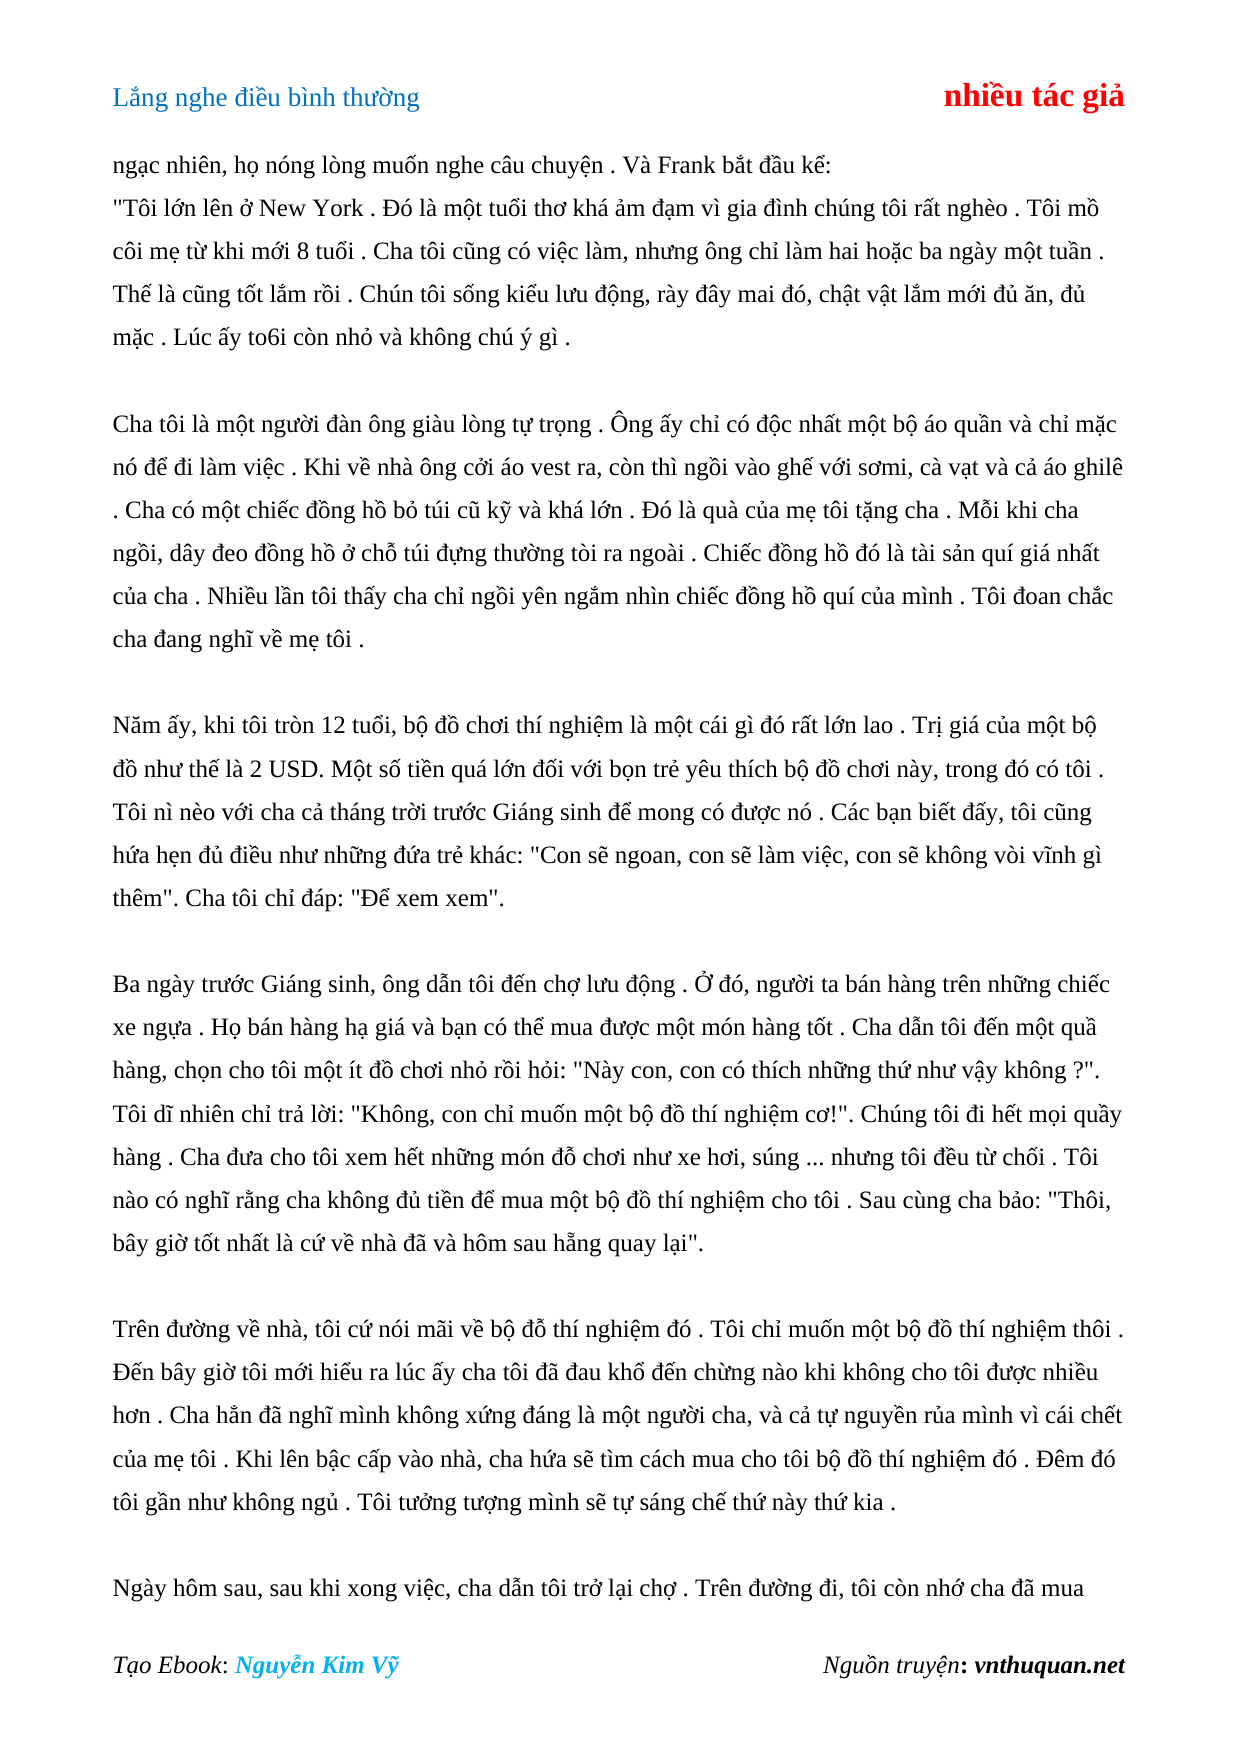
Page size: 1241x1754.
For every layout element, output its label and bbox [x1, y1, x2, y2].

text [112, 150, 1128, 1602]
